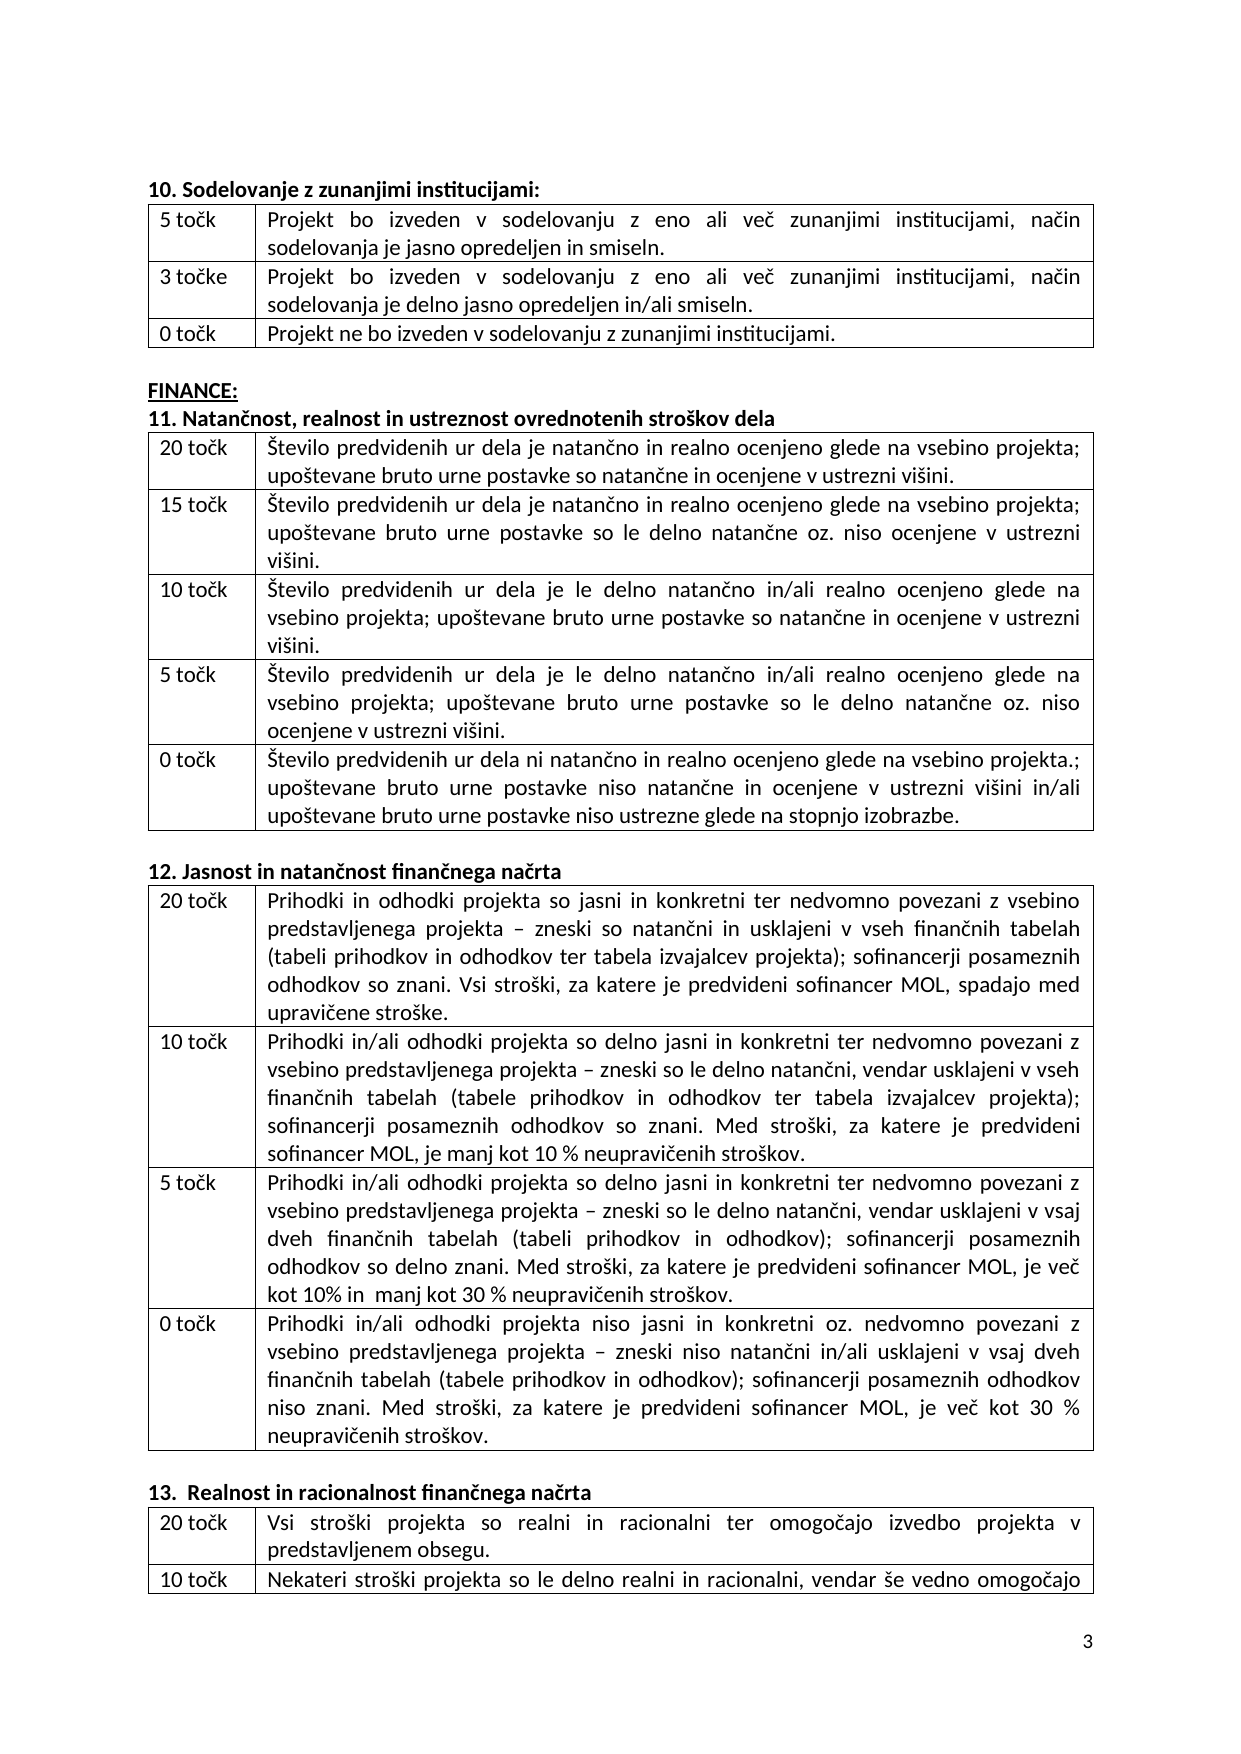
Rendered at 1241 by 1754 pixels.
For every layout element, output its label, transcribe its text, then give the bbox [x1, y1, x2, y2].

text 10. Sodelovanje z zunanjimi institucijami: [148, 176, 1093, 204]
table_header 20 točk [149, 886, 255, 1026]
text 12. Jasnost in natančnost finančnega načrta [148, 857, 1093, 885]
table_cell 10 točk [149, 575, 255, 659]
table_cell Projekt bo izveden v sodelovanju z eno ali več zunanjimi institucijami, način sodelovanja je delno jasno opredeljen in/ali smiseln. [256, 262, 1093, 318]
table_cell 5 točk [149, 1168, 255, 1308]
table_cell Število predvidenih ur dela je le delno natančno in/ali realno ocenjeno glede na vsebino projekta; upoštevane bruto urne postavke so natančne in ocenjene v ustrezni višini. [256, 575, 1093, 659]
table_cell 5 točk [149, 660, 255, 744]
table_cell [256, 1565, 1093, 1593]
table_cell 0 točk [149, 1309, 255, 1449]
table_header 20 točk [149, 433, 255, 489]
table_header Prihodki in odhodki projekta so jasni in konkretni ter nedvomno povezani z vsebino predstavljenega projekta – zneski so natančni in usklajeni v vseh finančnih tabelah (tabeli prihodkov in odhodkov ter tabela izvajalcev projekta); sofinancerji posameznih odhodkov so znani. Vsi stroški, za katere je predvideni sofinancer MOL, spadajo med upravičene stroške. [256, 886, 1093, 1026]
text FINANCE: [148, 376, 1093, 404]
text 13. Realnost in racionalnost finančnega načrta [148, 1478, 1093, 1507]
table_cell Prihodki in/ali odhodki projekta so delno jasni in konkretni ter nedvomno povezani z vsebino predstavljenega projekta – zneski so le delno natančni, vendar usklajeni v vsaj dveh finančnih tabelah (tabeli prihodkov in odhodkov); sofinancerji posameznih odhodkov so delno znani. Med stroški, za katere je predvideni sofinancer MOL, je več kot 10% in manj kot 30 % neupravičenih stroškov. [256, 1168, 1093, 1308]
table_header Število predvidenih ur dela je natančno in realno ocenjeno glede na vsebino projekta; upoštevane bruto urne postavke so natančne in ocenjene v ustrezni višini. [256, 433, 1093, 489]
table_cell 10 točk [149, 1565, 255, 1593]
table_cell Število predvidenih ur dela je natančno in realno ocenjeno glede na vsebino projekta; upoštevane bruto urne postavke so le delno natančne oz. niso ocenjene v ustrezni višini. [256, 490, 1093, 574]
table_header 20 točk [149, 1508, 255, 1564]
table_header Projekt bo izveden v sodelovanju z eno ali več zunanjimi institucijami, način sodelovanja je jasno opredeljen in smiseln. [256, 205, 1093, 261]
text 11. Natančnost, realnost in ustreznost ovrednotenih stroškov dela [148, 404, 1093, 432]
table_header Vsi stroški projekta so realni in racionalni ter omogočajo izvedbo projekta v predstavljenem obsegu. [256, 1508, 1093, 1564]
table_cell 0 točk [149, 745, 255, 829]
table_header 5 točk [149, 205, 255, 261]
table_cell Prihodki in/ali odhodki projekta so delno jasni in konkretni ter nedvomno povezani z vsebino predstavljenega projekta – zneski so le delno natančni, vendar usklajeni v vseh finančnih tabelah (tabele prihodkov in odhodkov ter tabela izvajalcev projekta); sofinancerji posameznih odhodkov so znani. Med stroški, za katere je predvideni sofinancer MOL, je manj kot 10 % neupravičenih stroškov. [256, 1027, 1093, 1167]
table_cell Projekt ne bo izveden v sodelovanju z zunanjimi institucijami. [256, 319, 1093, 347]
table_cell 0 točk [149, 319, 255, 347]
table_cell 15 točk [149, 490, 255, 574]
table_cell Prihodki in/ali odhodki projekta niso jasni in konkretni oz. nedvomno povezani z vsebino predstavljenega projekta – zneski niso natančni in/ali usklajeni v vsaj dveh finančnih tabelah (tabele prihodkov in odhodkov); sofinancerji posameznih odhodkov niso znani. Med stroški, za katere je predvideni sofinancer MOL, je več kot 30 % neupravičenih stroškov. [256, 1309, 1093, 1449]
table_cell 3 točke [149, 262, 255, 318]
table_cell Število predvidenih ur dela ni natančno in realno ocenjeno glede na vsebino projekta.; upoštevane bruto urne postavke niso natančne in ocenjene v ustrezni višini in/ali upoštevane bruto urne postavke niso ustrezne glede na stopnjo izobrazbe. [256, 745, 1093, 829]
table_cell Število predvidenih ur dela je le delno natančno in/ali realno ocenjeno glede na vsebino projekta; upoštevane bruto urne postavke so le delno natančne oz. niso ocenjene v ustrezni višini. [256, 660, 1093, 744]
table_cell 10 točk [149, 1027, 255, 1167]
